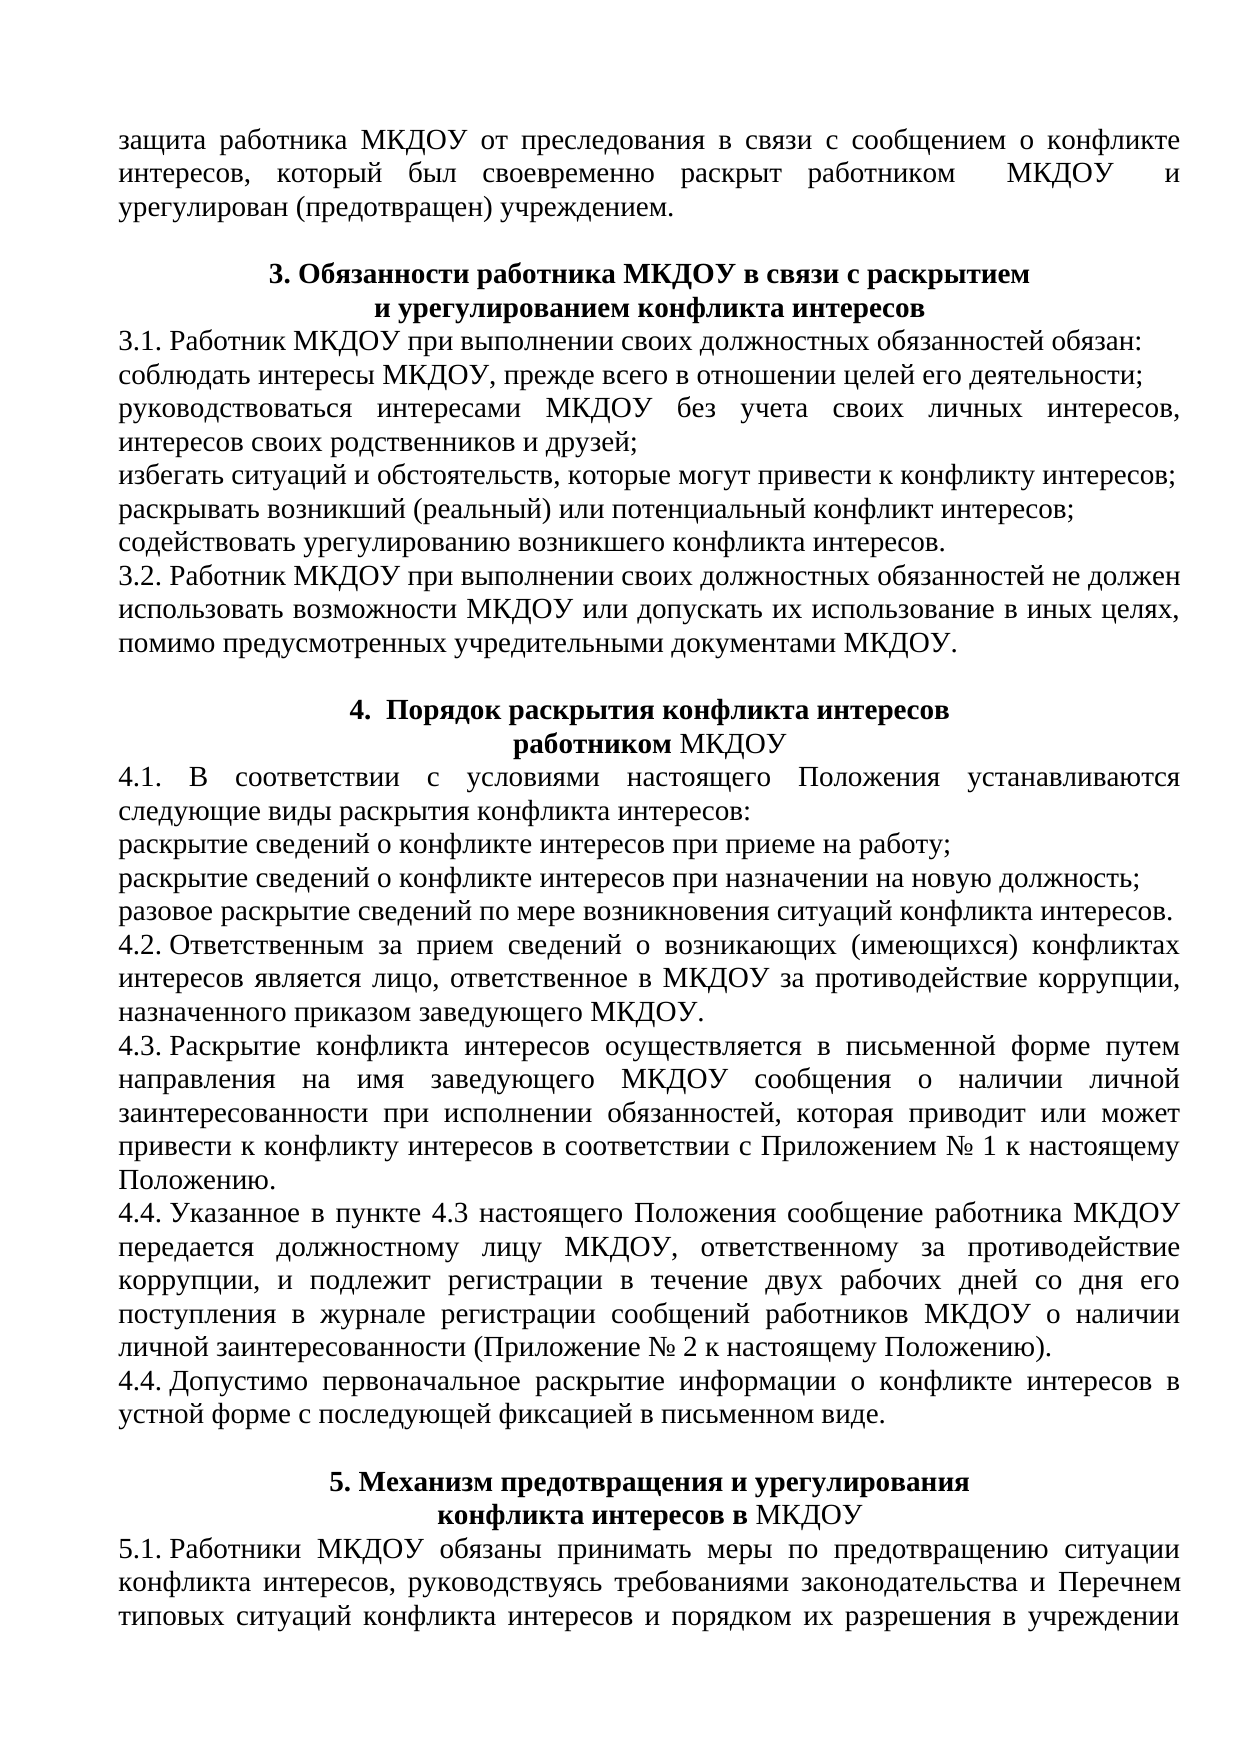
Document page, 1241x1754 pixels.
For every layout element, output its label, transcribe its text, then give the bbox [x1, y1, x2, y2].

text содействовать урегулированию возникшего конфликта интересов. [118, 524, 1181, 558]
text 4.4. Допустимо первоначальное раскрытие информации о конфликте интересов в устной форме с последующей фиксацией в письменном виде. [118, 1363, 1181, 1430]
text работником МКДОУ [118, 726, 1181, 759]
text конфликта интересов в МКДОУ [118, 1497, 1181, 1531]
text 4.2. Ответственным за прием сведений о возникающих (имеющихся) конфликтах интересов является лицо, ответственное в МКДОУ за противодействие коррупции, назначенного приказом заведующего МКДОУ. [118, 927, 1181, 1028]
text руководствоваться интересами МКДОУ без учета своих личных интересов, интересов своих родственников и друзей; [118, 390, 1181, 457]
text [118, 1531, 1181, 1631]
text 4.3. Раскрытие конфликта интересов осуществляется в письменной форме путем направления на имя заведующего МКДОУ сообщения о наличии личной заинтересованности при исполнении обязанностей, которая приводит или может привести к конфликту интересов в соответствии с Приложением № 1 к настоящему Положению. [118, 1028, 1181, 1195]
text соблюдать интересы МКДОУ, прежде всего в отношении целей его деятельности; [118, 357, 1181, 390]
text раскрывать возникший (реальный) или потенциальный конфликт интересов; [118, 491, 1181, 524]
text раскрытие сведений о конфликте интересов при приеме на работу; [118, 826, 1181, 860]
text 4. Порядок раскрытия конфликта интересов [118, 692, 1181, 726]
text 5. Механизм предотвращения и урегулирования [118, 1464, 1181, 1497]
text избегать ситуаций и обстоятельств, которые могут привести к конфликту интересов; [118, 457, 1181, 491]
text защита работника МКДОУ от преследования в связи с сообщением о конфликте интересов, который был своевременно раскрыт работником МКДОУ и урегулирован (предотвращен) учреждением. [118, 122, 1181, 223]
text и урегулированием конфликта интересов [118, 290, 1181, 323]
text раскрытие сведений о конфликте интересов при назначении на новую должность; [118, 860, 1181, 893]
text 3. Обязанности работника МКДОУ в связи с раскрытием [118, 256, 1181, 290]
text 4.1. В соответствии с условиями настоящего Положения устанавливаются следующие виды раскрытия конфликта интересов: [118, 759, 1181, 826]
text 3.2. Работник МКДОУ при выполнении своих должностных обязанностей не должен использовать возможности МКДОУ или допускать их использование в иных целях, помимо предусмотренных учредительными документами МКДОУ. [118, 558, 1181, 659]
text разовое раскрытие сведений по мере возникновения ситуаций конфликта интересов. [118, 893, 1181, 927]
text 4.4. Указанное в пункте 4.3 настоящего Положения сообщение работника МКДОУ передается должностному лицу МКДОУ, ответственному за противодействие коррупции, и подлежит регистрации в течение двух рабочих дней со дня его поступления в журнале регистрации сообщений работников МКДОУ о наличии личной заинтересованности (Приложение № 2 к настоящему Положению). [118, 1195, 1181, 1363]
text 3.1. Работник МКДОУ при выполнении своих должностных обязанностей обязан: [118, 323, 1181, 357]
